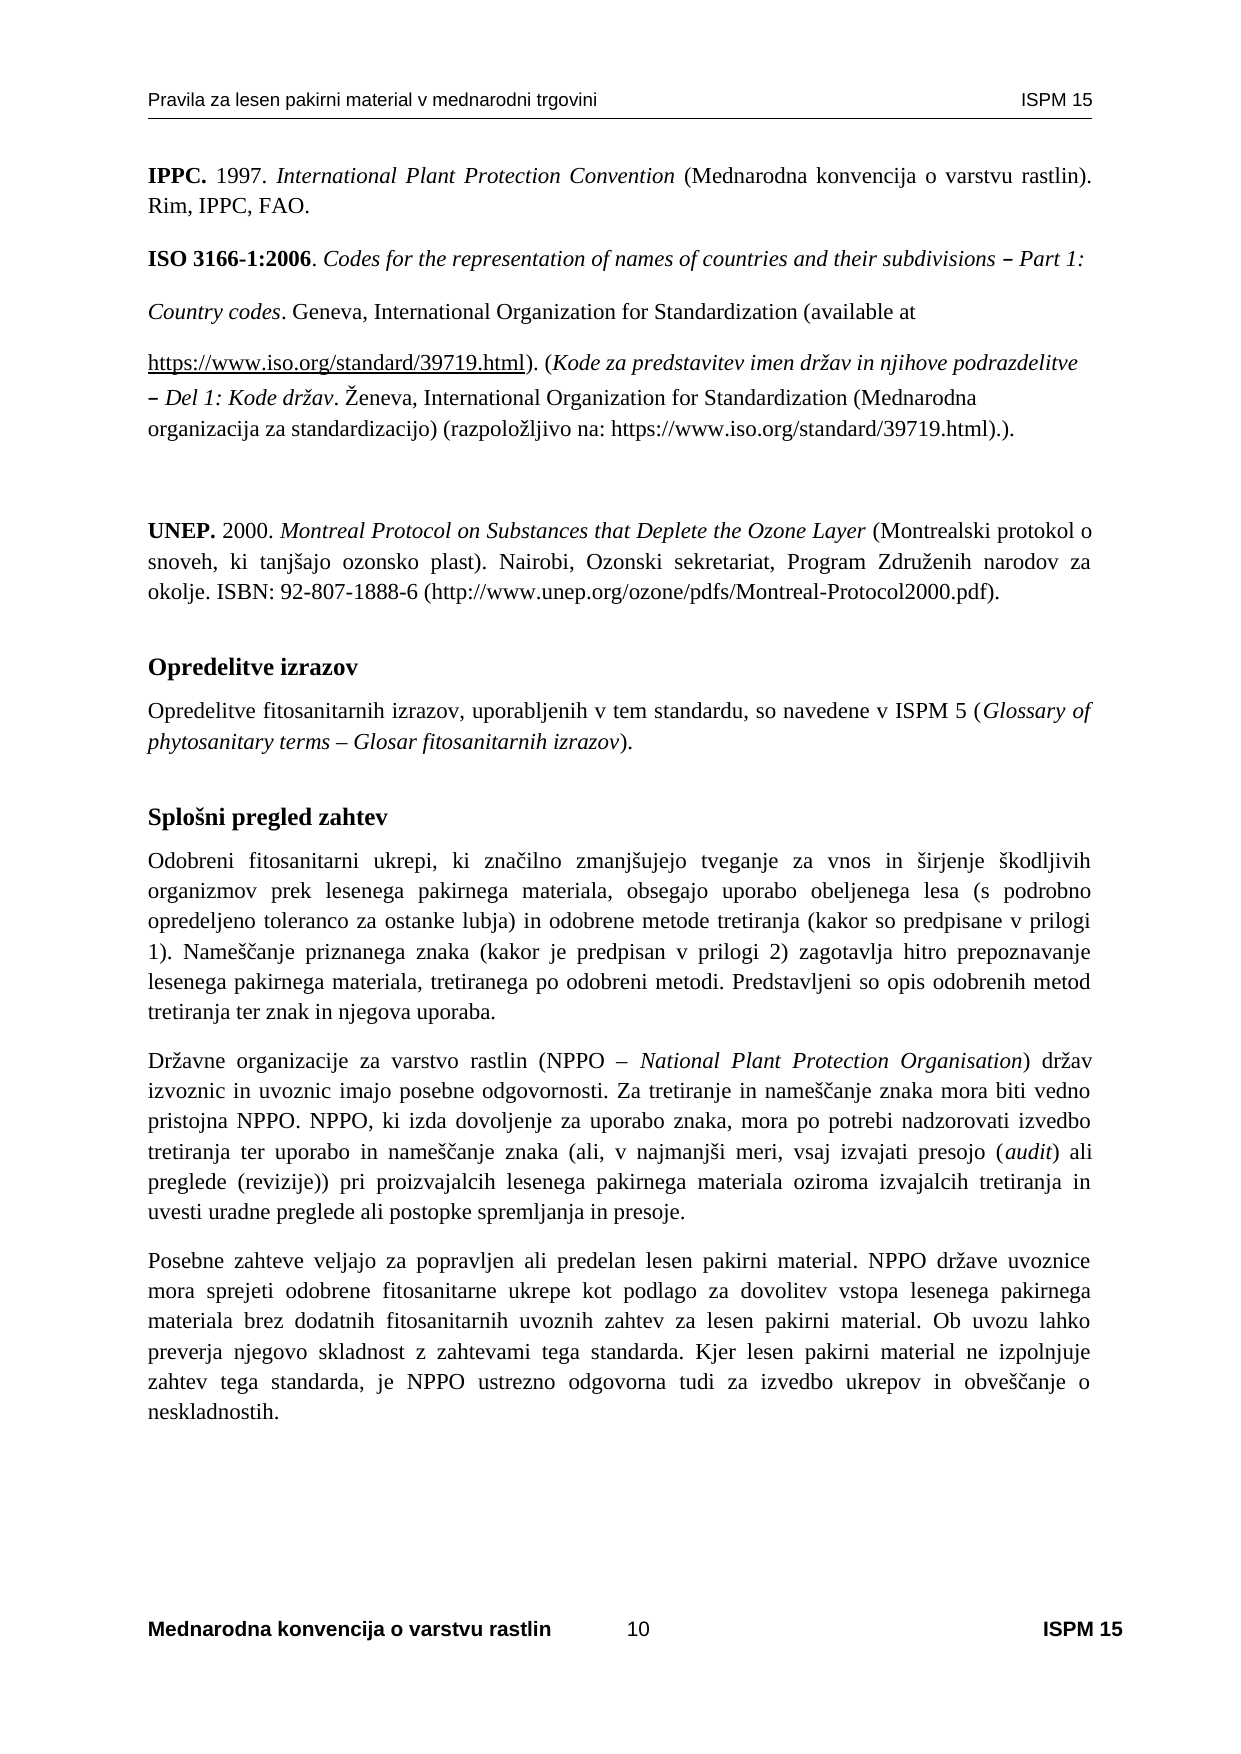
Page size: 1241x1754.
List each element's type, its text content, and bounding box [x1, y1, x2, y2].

text Opredelitve fitosanitarnih izrazov, uporabljenih v tem standardu, so navedene v ISPM 5 (Glossary of phytosanitary terms – Glosar fitosanitarnih izrazov). [148, 697, 1092, 754]
text https://www.iso.org/standard/39719.html). (Kode za predstavitev imen držav in njihove podrazdelitve – Del 1: Kode držav. Ženeva, International Organization for Standardization (Mednarodna organizacija za standardizacijo) (razpoložljivo na: https://www.iso.org/standard/39719.html).). [148, 349, 1092, 442]
subtitle Opredelitve izrazov [148, 652, 1092, 681]
text UNEP. 2000. Montreal Protocol on Substances that Deplete the Ozone Layer (Montrealski protokol o snoveh, ki tanjšajo ozonsko plast). Nairobi, Ozonski sekretariat, Program Združenih narodov za okolje. ISBN: 92-807-1888-6 (http://www.unep.org/ozone/pdfs/Montreal-Protocol2000.pdf). [148, 518, 1092, 604]
text Državne organizacije za varstvo rastlin (NPPO – National Plant Protection Organisation) držav izvoznic in uvoznic imajo posebne odgovornosti. Za tretiranje in nameščanje znaka mora biti vedno pristojna NPPO. NPPO, ki izda dovoljenje za uporabo znaka, mora po potrebi nadzorovati izvedbo tretiranja ter uporabo in nameščanje znaka (ali, v najmanjši meri, vsaj izvajati presojo (audit) ali preglede (revizije)) pri proizvajalcih lesenega pakirnega materiala oziroma izvajalcih tretiranja in uvesti uradne preglede ali postopke spremljanja in presoje. [148, 1047, 1092, 1224]
text Country codes. Geneva, International Organization for Standardization (available at [148, 298, 1092, 325]
text Odobreni fitosanitarni ukrepi, ki značilno zmanjšujejo tveganje za vnos in širjenje škodljivih organizmov prek lesenega pakirnega materiala, obsegajo uporabo obeljenega lesa (s podrobno opredeljeno toleranco za ostanke lubja) in odobrene metode tretiranja (kakor so predpisane v prilogi 1). Nameščanje priznanega znaka (kakor je predpisan v prilogi 2) zagotavlja hitro prepoznavanje lesenega pakirnega materiala, tretiranega po odobreni metodi. Predstavljeni so opis odobrenih metod tretiranja ter znak in njegova uporaba. [148, 847, 1092, 1024]
subtitle Splošni pregled zahtev [148, 802, 1092, 830]
text Posebne zahteve veljajo za popravljen ali predelan lesen pakirni material. NPPO države uvoznice mora sprejeti odobrene fitosanitarne ukrepe kot podlago za dovolitev vstopa lesenega pakirnega materiala brez dodatnih fitosanitarnih uvoznih zahtev za lesen pakirni material. Ob uvozu lahko preverja njegovo skladnost z zahtevami tega standarda. Kjer lesen pakirni material ne izpolnjuje zahtev tega standarda, je NPPO ustrezno odgovorna tudi za izvedbo ukrepov in obveščanje o neskladnostih. [148, 1247, 1092, 1424]
text ISO 3166-1:2006. Codes for the representation of names of countries and their subdivisions – Part 1: [148, 242, 1092, 273]
text IPPC. 1997. International Plant Protection Convention (Mednarodna konvencija o varstvu rastlin). Rim, IPPC, FAO. [148, 162, 1092, 219]
